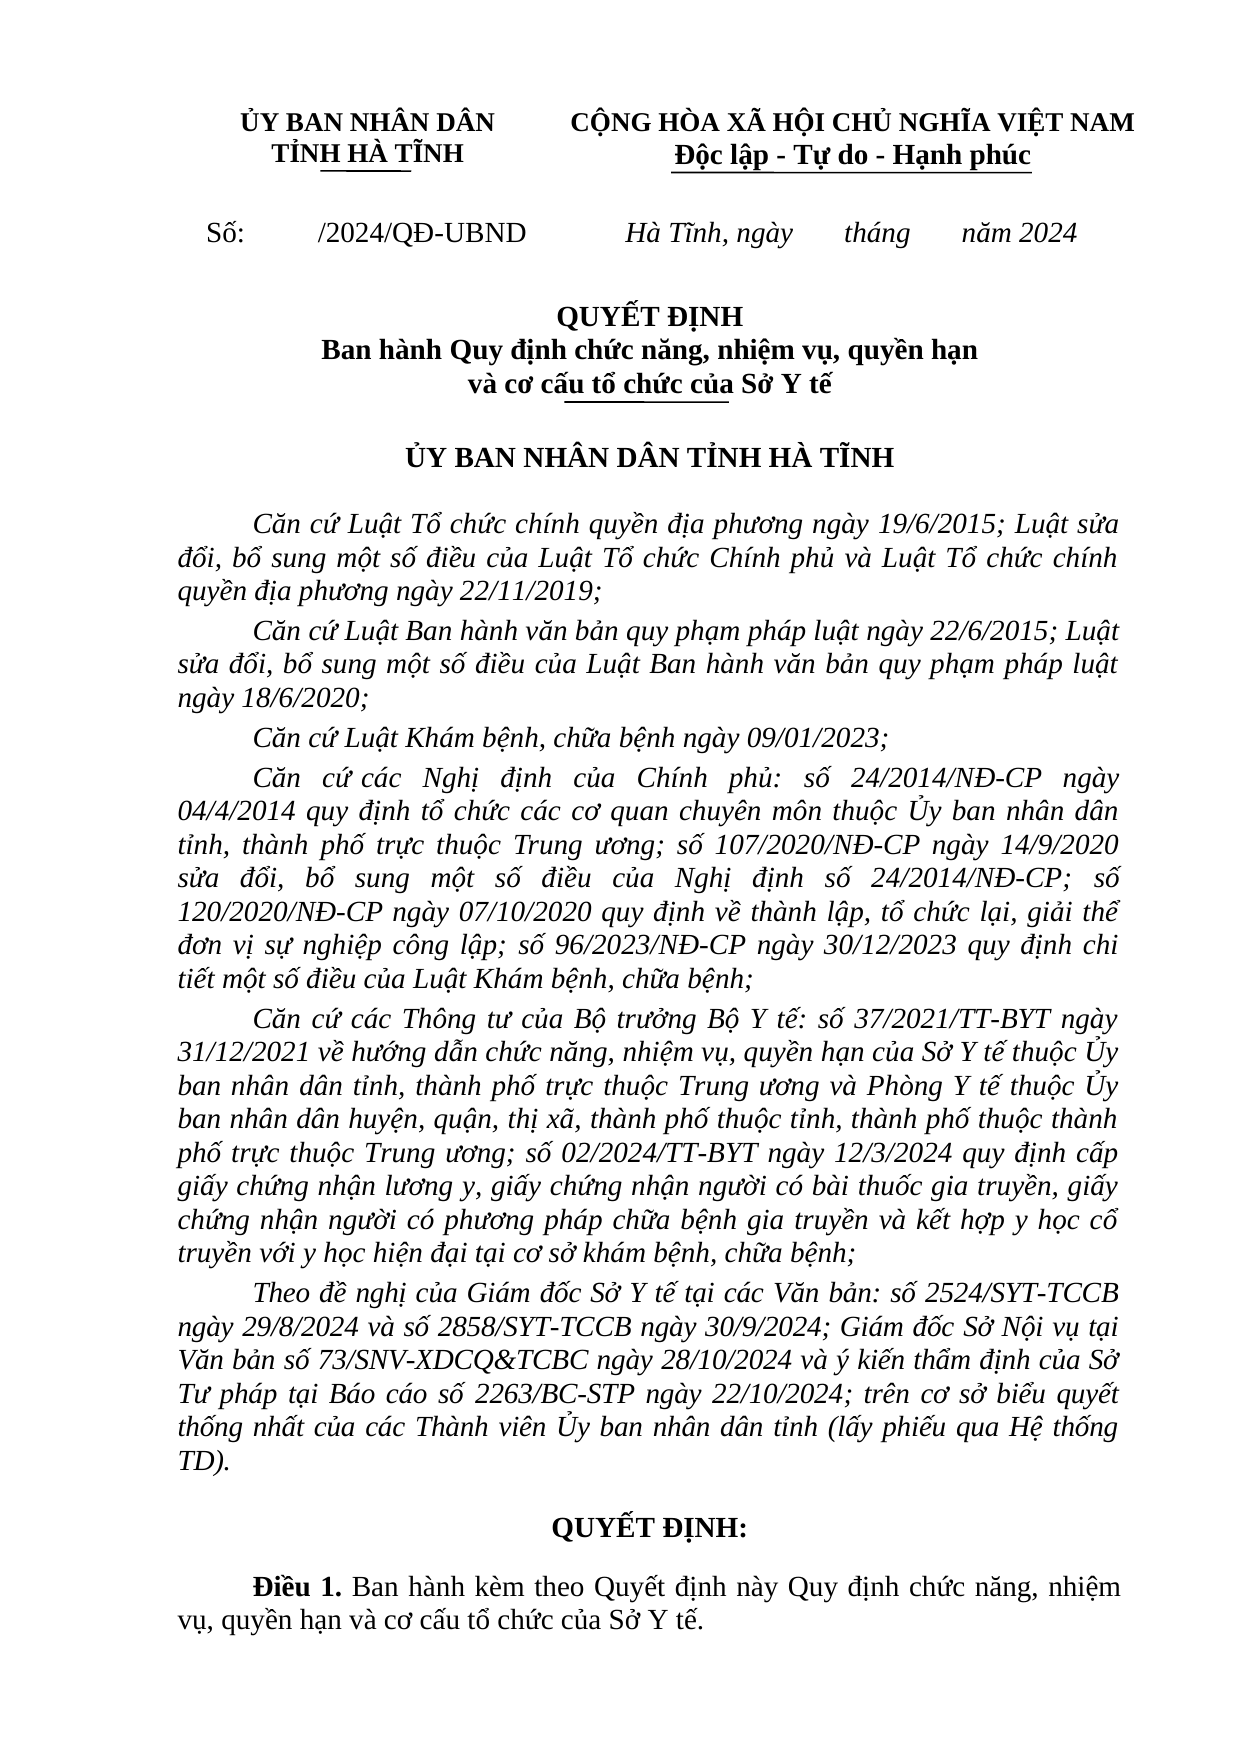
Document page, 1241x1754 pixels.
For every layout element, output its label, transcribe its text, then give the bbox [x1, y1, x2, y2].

text Căn cứ Luật Khám bệnh, chữa bệnh ngày 09/01/2023; [177, 720, 1122, 753]
text Theo đề nghị của Giám đốc Sở Y tế tại các Văn bản: số 2524/SYT-TCCB ngày 29/8/2024 và số 2858/SYT-TCCB ngày 30/9/2024; Giám đốc Sở Nội vụ tại Văn bản số 73/SNV-XDCQ&TCBC ngày 28/10/2024 và ý kiến thẩm định của Sở Tư pháp tại Báo cáo số 2263/BC-STP ngày 22/10/2024; trên cơ sở biểu quyết thống nhất của các Thành viên Ủy ban nhân dân tỉnh (lấy phiếu qua Hệ thống TD). [177, 1275, 1122, 1477]
text Điều 1. Ban hành kèm theo Quyết định này Quy định chức năng, nhiệm vụ, quyền hạn và cơ cấu tổ chức của Sở Y tế. [177, 1569, 1122, 1636]
text Căn cứ các Thông tư của Bộ trưởng Bộ Y tế: số 37/2021/TT-BYT ngày 31/12/2021 về hướng dẫn chức năng, nhiệm vụ, quyền hạn của Sở Y tế thuộc Ủy ban nhân dân tỉnh, thành phố trực thuộc Trung ương và Phòng Y tế thuộc Ủy ban nhân dân huyện, quận, thị xã, thành phố thuộc tỉnh, thành phố thuộc thành phố trực thuộc Trung ương; số 02/2024/TT-BYT ngày 12/3/2024 quy định cấp giấy chứng nhận lương y, giấy chứng nhận người có bài thuốc gia truyền, giấy chứng nhận người có phương pháp chữa bệnh gia truyền và kết hợp y học cổ truyền với y học hiện đại tại cơ sở khám bệnh, chữa bệnh; [177, 1001, 1122, 1269]
text Căn cứ Luật Ban hành văn bản quy phạm pháp luật ngày 22/6/2015; Luật sửa đổi, bổ sung một số điều của Luật Ban hành văn bản quy phạm pháp luật ngày 18/6/2020; [177, 613, 1122, 714]
text QUYẾT ĐỊNH [177, 299, 1122, 332]
text ỦY BAN NHÂN DÂN TỈNH HÀ TĨNH [177, 440, 1122, 473]
text và cơ cấu tổ chức của Sở Y tế [177, 366, 1122, 399]
text QUYẾT ĐỊNH: [177, 1511, 1122, 1544]
table_header ỦY BAN NHÂN DÂN TỈNH HÀ TĨNH Số: /2024/QĐ-UBND [189, 106, 546, 248]
table_header CỘNG HÒA XÃ HỘI CHỦ NGHĨA VIỆT NAM Độc lập - Tự do - Hạnh phúc Hà Tĩnh, ngày tháng năm 2024 [546, 106, 1159, 248]
text Căn cứ Luật Tổ chức chính quyền địa phương ngày 19/6/2015; Luật sửa đổi, bổ sung một số điều của Luật Tổ chức Chính phủ và Luật Tổ chức chính quyền địa phương ngày 22/11/2019; [177, 506, 1122, 607]
text Ban hành Quy định chức năng, nhiệm vụ, quyền hạn [177, 332, 1122, 366]
text Căn cứ các Nghị định của Chính phủ: số 24/2014/NĐ-CP ngày 04/4/2014 quy định tổ chức các cơ quan chuyên môn thuộc Ủy ban nhân dân tỉnh, thành phố trực thuộc Trung ương; số 107/2020/NĐ-CP ngày 14/9/2020 sửa đổi, bổ sung một số điều của Nghị định số 24/2014/NĐ-CP; số 120/2020/NĐ-CP ngày 07/10/2020 quy định về thành lập, tổ chức lại, giải thể đơn vị sự nghiệp công lập; số 96/2023/NĐ-CP ngày 30/12/2023 quy định chi tiết một số điều của Luật Khám bệnh, chữa bệnh; [177, 760, 1122, 994]
